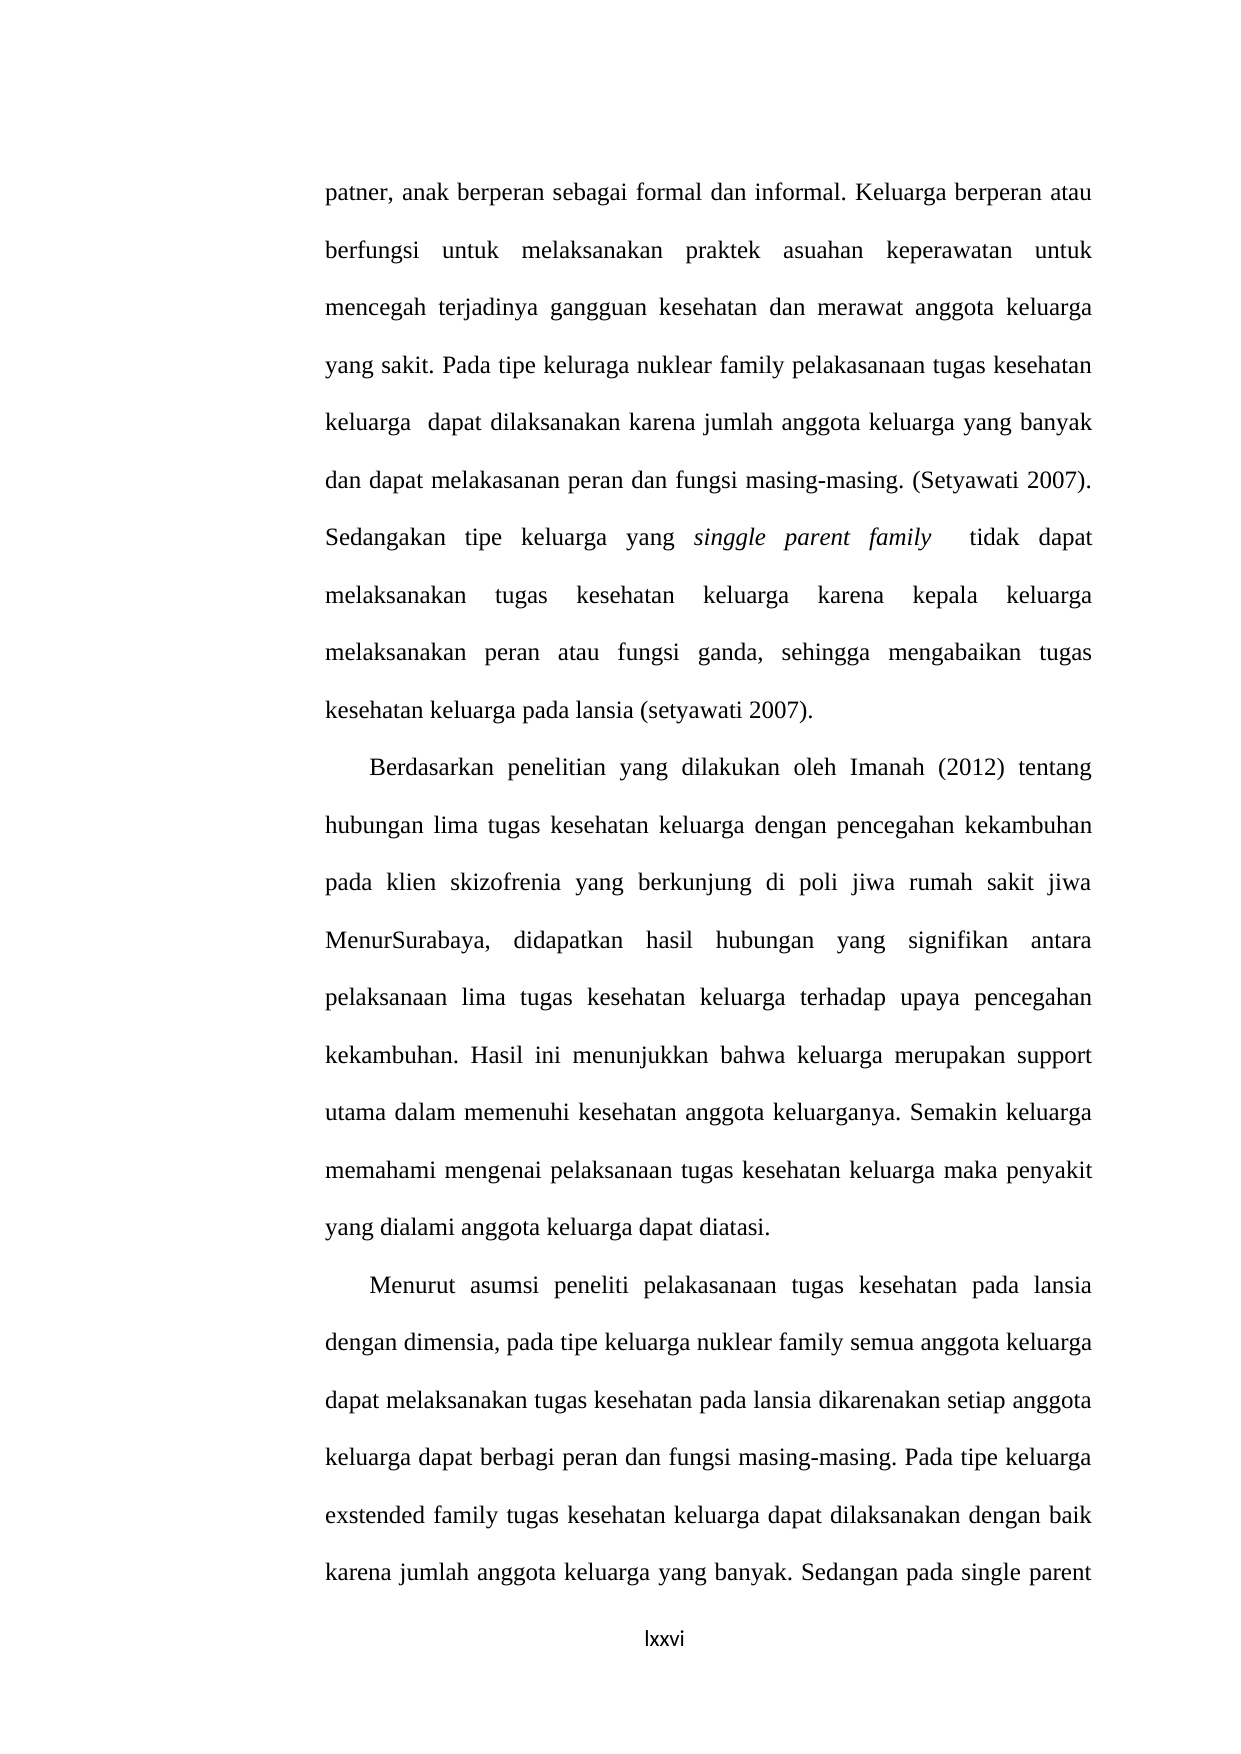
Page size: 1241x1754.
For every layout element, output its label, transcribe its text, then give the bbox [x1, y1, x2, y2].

text Berdasarkan penelitian yang dilakukan oleh Imanah (2012) tentang hubungan lima tugas kesehatan keluarga dengan pencegahan kekambuhan pada klien skizofrenia yang berkunjung di poli jiwa rumah sakit jiwa MenurSurabaya, didapatkan hasil hubungan yang signifikan antara pelaksanaan lima tugas kesehatan keluarga terhadap upaya pencegahan kekambuhan. Hasil ini menunjukkan bahwa keluarga merupakan support utama dalam memenuhi kesehatan anggota keluarganya. Semakin keluarga memahami mengenai pelaksanaan tugas kesehatan keluarga maka penyakit yang dialami anggota keluarga dapat diatasi. [325, 752, 1092, 1241]
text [325, 177, 1092, 723]
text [325, 1270, 1092, 1586]
